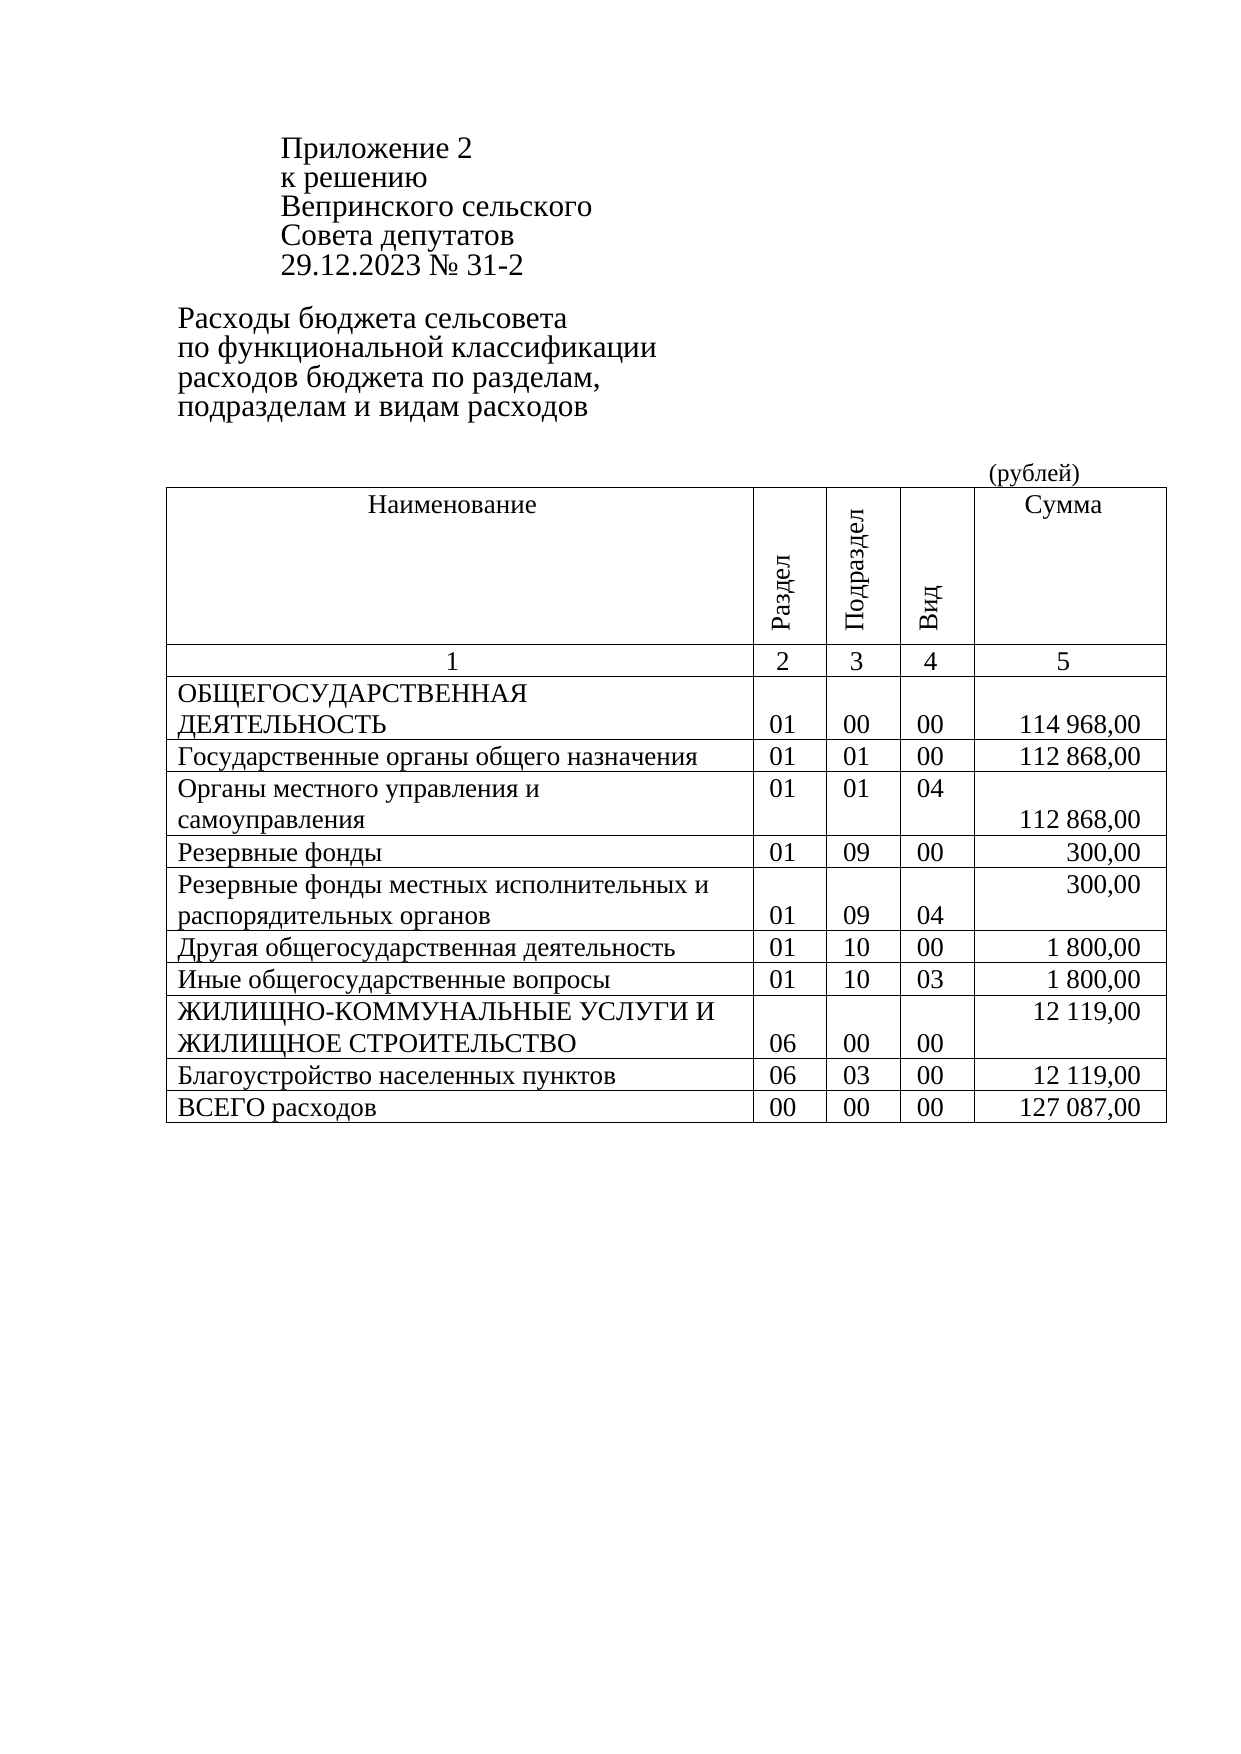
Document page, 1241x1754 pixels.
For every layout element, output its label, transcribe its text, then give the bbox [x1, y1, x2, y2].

table_cell 1 800,00 [975, 963, 1166, 994]
text Совета депутатов [280, 222, 1240, 252]
table_cell 01 [754, 677, 826, 739]
table_cell ЖИЛИЩНО-КОММУНАЛЬНЫЕ УСЛУГИ И ЖИЛИЩНОЕ СТРОИТЕЛЬСТВО [167, 996, 753, 1058]
table_cell 01 [754, 836, 826, 867]
text по функциональной классификации [177, 334, 1137, 364]
table_cell 01 [754, 772, 826, 834]
table_cell 300,00 [975, 836, 1166, 867]
table_cell 00 [901, 996, 974, 1058]
table_cell 00 [901, 677, 974, 739]
text (рублей) [177, 458, 1137, 487]
table_cell Органы местного управления и самоуправления [167, 772, 753, 834]
table_cell 12 119,00 [975, 996, 1166, 1058]
table_cell 12 119,00 [975, 1059, 1166, 1090]
table_cell 04 [901, 868, 974, 930]
table_cell 127 087,00 [975, 1091, 1166, 1122]
table_cell Благоустройство населенных пунктов [167, 1059, 753, 1090]
table_header Наименование [167, 488, 753, 643]
table_cell 03 [901, 963, 974, 994]
table_cell 1 [167, 645, 753, 676]
text Вепринского сельского [280, 193, 1240, 222]
table_cell 00 [827, 996, 900, 1058]
table_cell Резервные фонды [167, 836, 753, 867]
table_cell 01 [827, 740, 900, 771]
table_cell 4 [901, 645, 974, 676]
table_cell 00 [754, 1091, 826, 1122]
table_cell 00 [827, 1091, 900, 1122]
table_cell Иные общегосударственные вопросы [167, 963, 753, 994]
table_cell 03 [827, 1059, 900, 1090]
text Расходы бюджета сельсовета [177, 305, 1137, 334]
table_header Раздел [754, 488, 826, 643]
table_cell 1 800,00 [975, 931, 1166, 962]
table_cell Другая общегосударственная деятельность [167, 931, 753, 962]
table_cell 06 [754, 1059, 826, 1090]
text Приложение 2 [280, 135, 1240, 164]
table_cell 00 [901, 836, 974, 867]
table_header Сумма [975, 488, 1166, 643]
table_cell Резервные фонды местных исполнительных и распорядительных органов [167, 868, 753, 930]
table_cell 00 [901, 740, 974, 771]
table_cell Государственные органы общего назначения [167, 740, 753, 771]
text 29.12.2023 № 31-2 [280, 252, 1240, 281]
table_cell 09 [827, 836, 900, 867]
table_cell 112 868,00 [975, 740, 1166, 771]
table_header Подраздел [827, 488, 900, 643]
text подразделам и видам расходов [177, 393, 1137, 422]
table_cell 09 [827, 868, 900, 930]
table_cell 01 [754, 931, 826, 962]
table_cell ОБЩЕГОСУДАРСТВЕННАЯ ДЕЯТЕЛЬНОСТЬ [167, 677, 753, 739]
table_cell 5 [975, 645, 1166, 676]
table_cell 2 [754, 645, 826, 676]
table_header Вид [901, 488, 974, 643]
table_cell 300,00 [975, 868, 1166, 930]
table_cell 01 [827, 772, 900, 834]
table_cell 01 [754, 963, 826, 994]
table_cell 112 868,00 [975, 772, 1166, 834]
table_cell 00 [827, 677, 900, 739]
text к решению [280, 164, 1240, 193]
table_cell 00 [901, 931, 974, 962]
table_cell 01 [754, 740, 826, 771]
table_cell 00 [901, 1091, 974, 1122]
table_cell 10 [827, 931, 900, 962]
table_cell 10 [827, 963, 900, 994]
table_cell 00 [901, 1059, 974, 1090]
table_cell 01 [754, 868, 826, 930]
text расходов бюджета по разделам, [177, 364, 1137, 393]
table_cell 04 [901, 772, 974, 834]
table_cell 114 968,00 [975, 677, 1166, 739]
table_cell 3 [827, 645, 900, 676]
table_cell ВСЕГО расходов [167, 1091, 753, 1122]
table_cell 06 [754, 996, 826, 1058]
